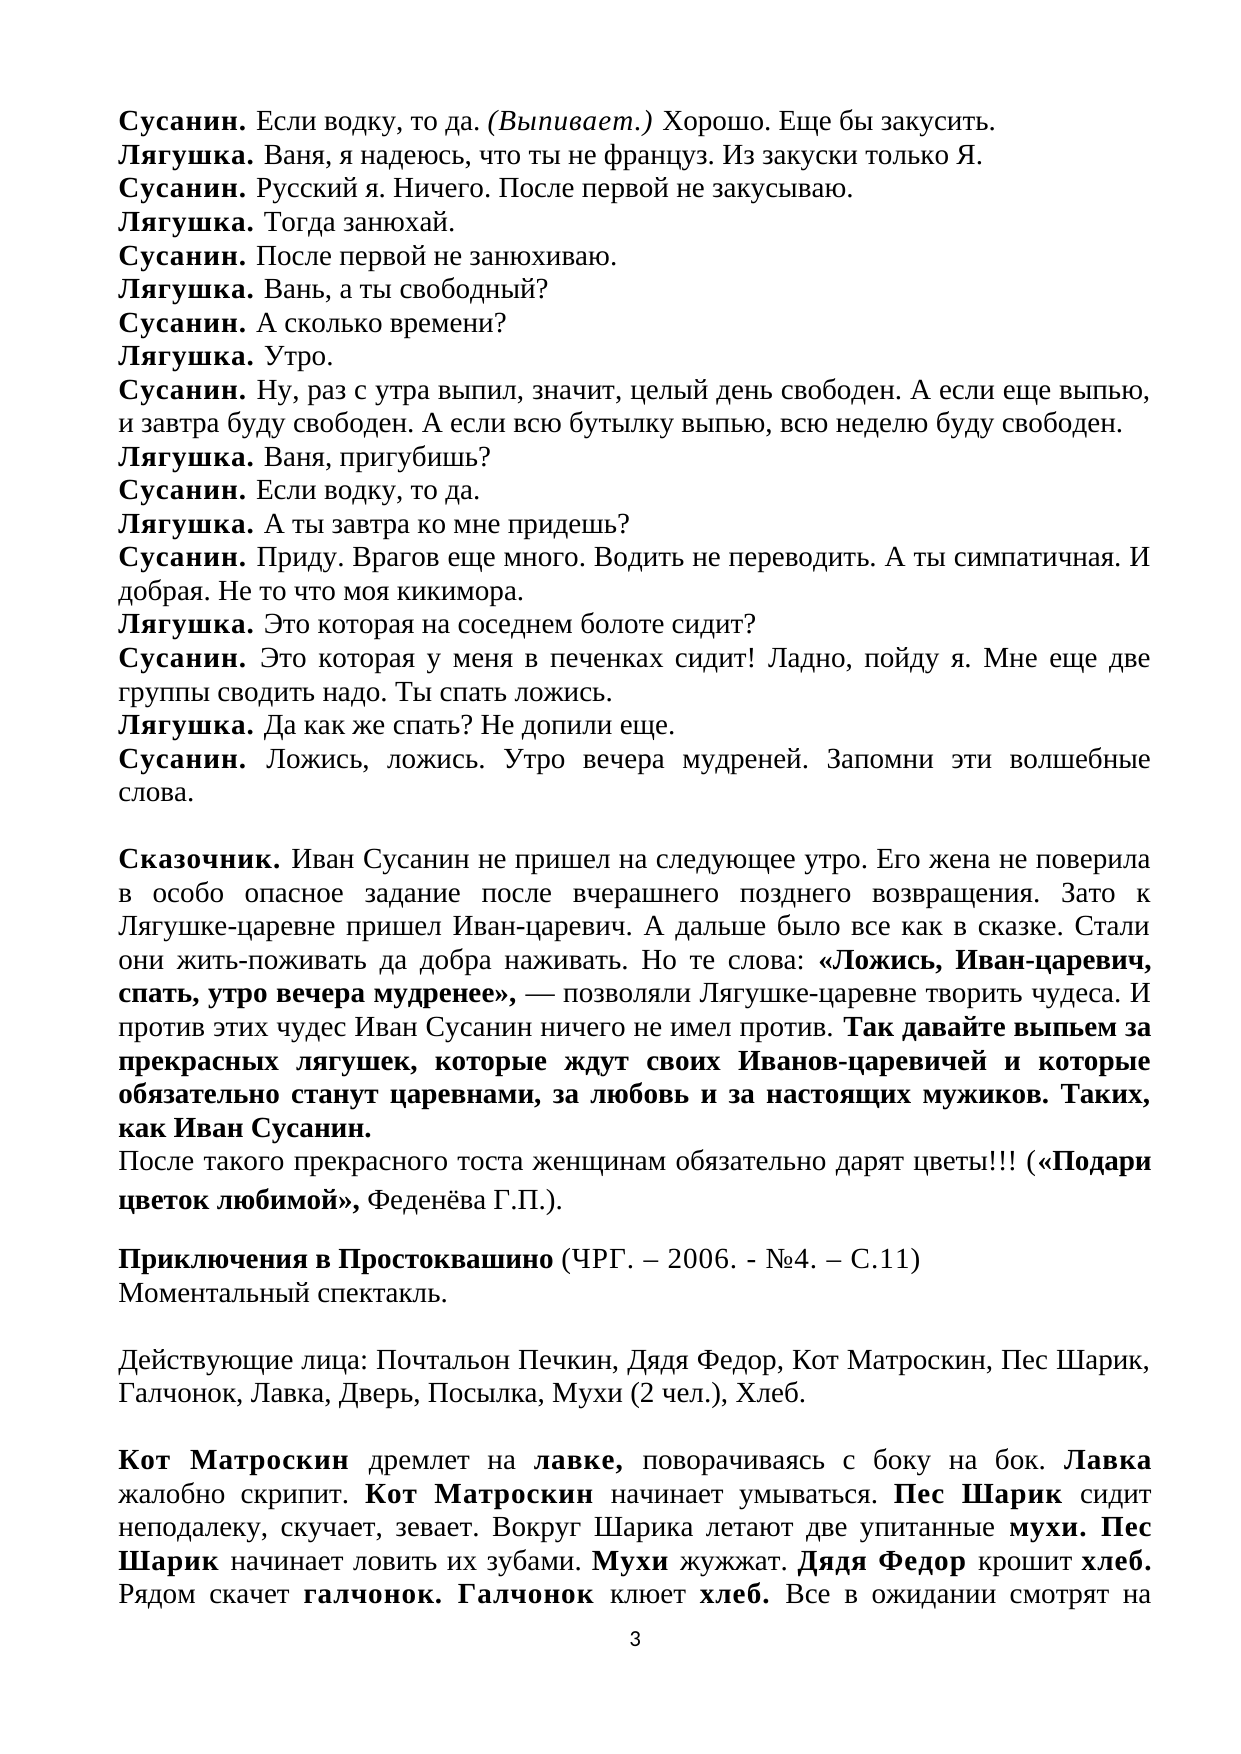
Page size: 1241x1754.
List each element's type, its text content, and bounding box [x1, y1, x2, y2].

text Сусанин. Русский я. Ничего. После первой не закусываю. [118, 171, 1152, 204]
text Лягушка. Ваня, я надеюсь, что ты не француз. Из закуски только Я. [118, 137, 1152, 171]
text Моментальный спектакль. [118, 1275, 1152, 1308]
text Сусанин. Если водку, то да. [118, 472, 1152, 506]
text Действующие лица: Почтальон Печкин, Дядя Федор, Кот Матроскин, Пес Шарик, Галчонок, Лавка, Дверь, Посылка, Мухи (2 чел.), Хлеб. [118, 1342, 1152, 1409]
text Сусанин. А сколько времени? [118, 305, 1152, 338]
text Сусанин. Это которая у меня в печенках сидит! Ладно, пойду я. Мне еще две группы сводить надо. Ты спать ложись. [118, 640, 1152, 707]
text Лягушка. А ты завтра ко мне придешь? [118, 506, 1152, 539]
text Лягушка. Вань, а ты свободный? [118, 271, 1152, 305]
text Сусанин. После первой не занюхиваю. [118, 238, 1152, 271]
text Сказочник. Иван Сусанин не пришел на следующее утро. Его жена не поверила в особо опасное задание после вчерашнего позднего возвращения. Зато к Лягушке-царевне пришел Иван-царевич. А дальше было все как в сказке. Стали они жить-поживать да добра наживать. Но те слова: «Ложись, Иван-царевич, спать, утро вечера мудренее», — позволяли Лягушке-царевне творить чудеса. И против этих чудес Иван Сусанин ничего не имел против. Так давайте выпьем за прекрасных лягушек, которые ждут своих Иванов-царевичей и которые обязательно станут царевнами, за любовь и за настоящих мужиков. Таких, как Иван Сусанин. [118, 841, 1152, 1143]
text Лягушка. Утро. [118, 338, 1152, 372]
text Сусанин. Если водку, то да. (Выпивает.) Хорошо. Еще бы закусить. [118, 103, 1152, 137]
text После такого прекрасного тоста женщинам обязательно дарят цветы!!! («Подари цветок любимой», Феденёва Г.П.). [118, 1143, 1152, 1215]
text Сусанин. Приду. Врагов еще много. Водить не переводить. А ты симпатичная. И добрая. Не то что моя кикимора. [118, 539, 1152, 607]
text Приключения в Простоквашино (ЧРГ. – 2006. - №4. – С.11) [118, 1241, 1152, 1275]
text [118, 1442, 1152, 1610]
text Лягушка. Тогда занюхай. [118, 204, 1152, 238]
text Лягушка. Да как же спать? Не допили еще. [118, 707, 1152, 741]
text Лягушка. Ваня, пригубишь? [118, 439, 1152, 472]
text Лягушка. Это которая на соседнем болоте сидит? [118, 607, 1152, 640]
text Сусанин. Ну, раз с утра выпил, значит, целый день свободен. А если еще выпью, и завтра буду свободен. А если всю бутылку выпью, всю неделю буду свободен. [118, 372, 1152, 439]
text Сусанин. Ложись, ложись. Утро вечера мудреней. Запомни эти волшебные слова. [118, 741, 1152, 808]
